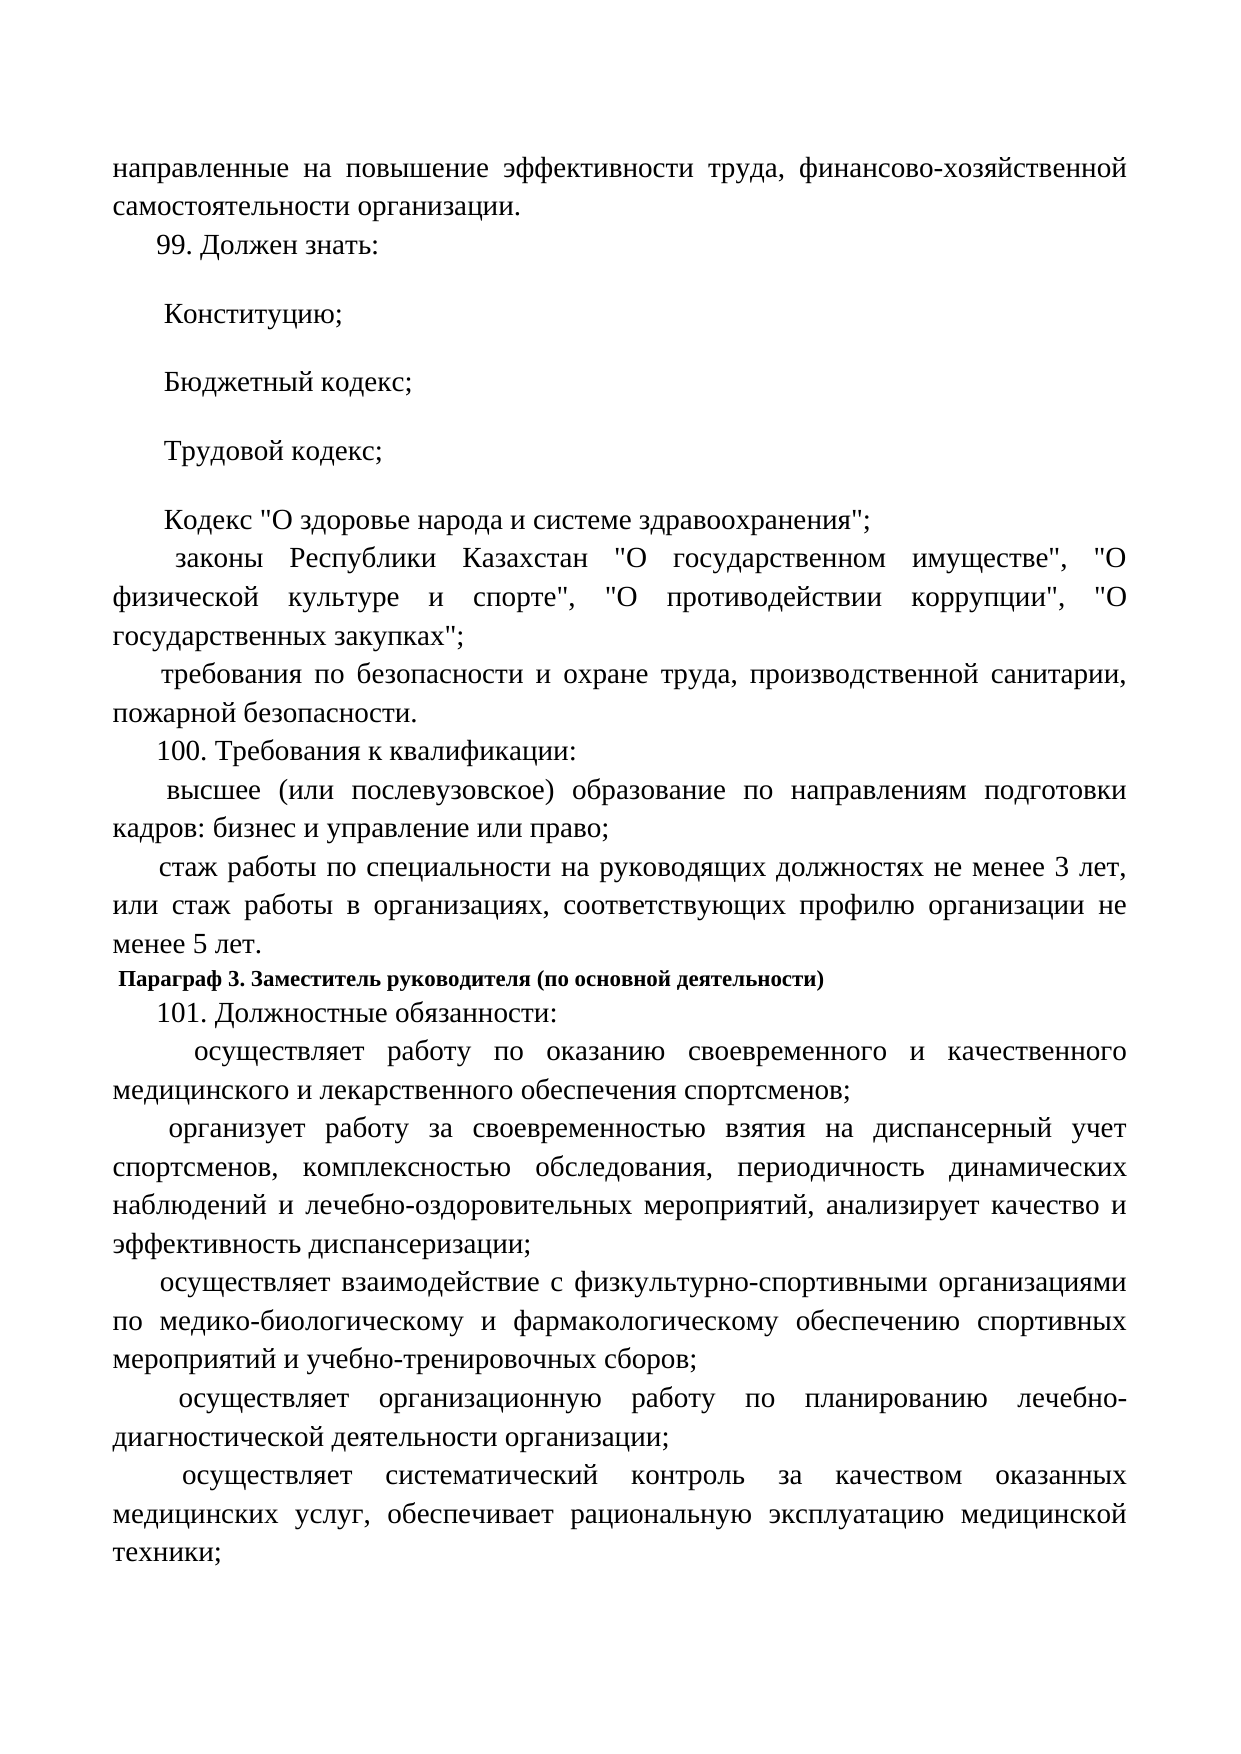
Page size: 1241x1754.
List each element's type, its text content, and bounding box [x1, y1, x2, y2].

text осуществляет систематический контроль за качеством оказанных медицинских услуг, обеспечивает рациональную эксплуатацию медицинской техники; [112, 1457, 1128, 1568]
text Трудовой кодекс; [112, 433, 1128, 467]
text требования по безопасности и охране труда, производственной санитарии, пожарной безопасности. [112, 656, 1128, 728]
text Параграф 3. Заместитель руководителя (по основной деятельности) [112, 964, 1128, 991]
text Конституцию; [112, 296, 1128, 329]
text законы Республики Казахстан "О государственном имуществе", "О физической культуре и спорте", "О противодействии коррупции", "О государственных закупках"; [112, 541, 1128, 651]
text осуществляет работу по оказанию своевременного и качественного медицинского и лекарственного обеспечения спортсменов; [112, 1033, 1128, 1105]
text стаж работы по специальности на руководящих должностях не менее 3 лет, или стаж работы в организациях, соответствующих профилю организации не менее 5 лет. [112, 849, 1128, 959]
text осуществляет взаимодействие с физкультурно-спортивными организациями по медико-биологическому и фармакологическому обеспечению спортивных мероприятий и учебно-тренировочных сборов; [112, 1264, 1128, 1375]
text 101. Должностные обязанности: [112, 995, 1128, 1028]
text организует работу за своевременностью взятия на диспансерный учет спортсменов, комплексностью обследования, периодичность динамических наблюдений и лечебно-оздоровительных мероприятий, анализирует качество и эффективность диспансеризации; [112, 1110, 1128, 1259]
text высшее (или послевузовское) образование по направлениям подготовки кадров: бизнес и управление или право; [112, 772, 1128, 844]
text Кодекс "О здоровье народа и системе здравоохранения"; [112, 502, 1128, 536]
text осуществляет организационную работу по планированию лечебно-диагностической деятельности организации; [112, 1380, 1128, 1452]
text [112, 150, 1128, 222]
text Бюджетный кодекс; [112, 364, 1128, 398]
text 99. Должен знать: [112, 227, 1128, 261]
text 100. Требования к квалификации: [112, 733, 1128, 767]
